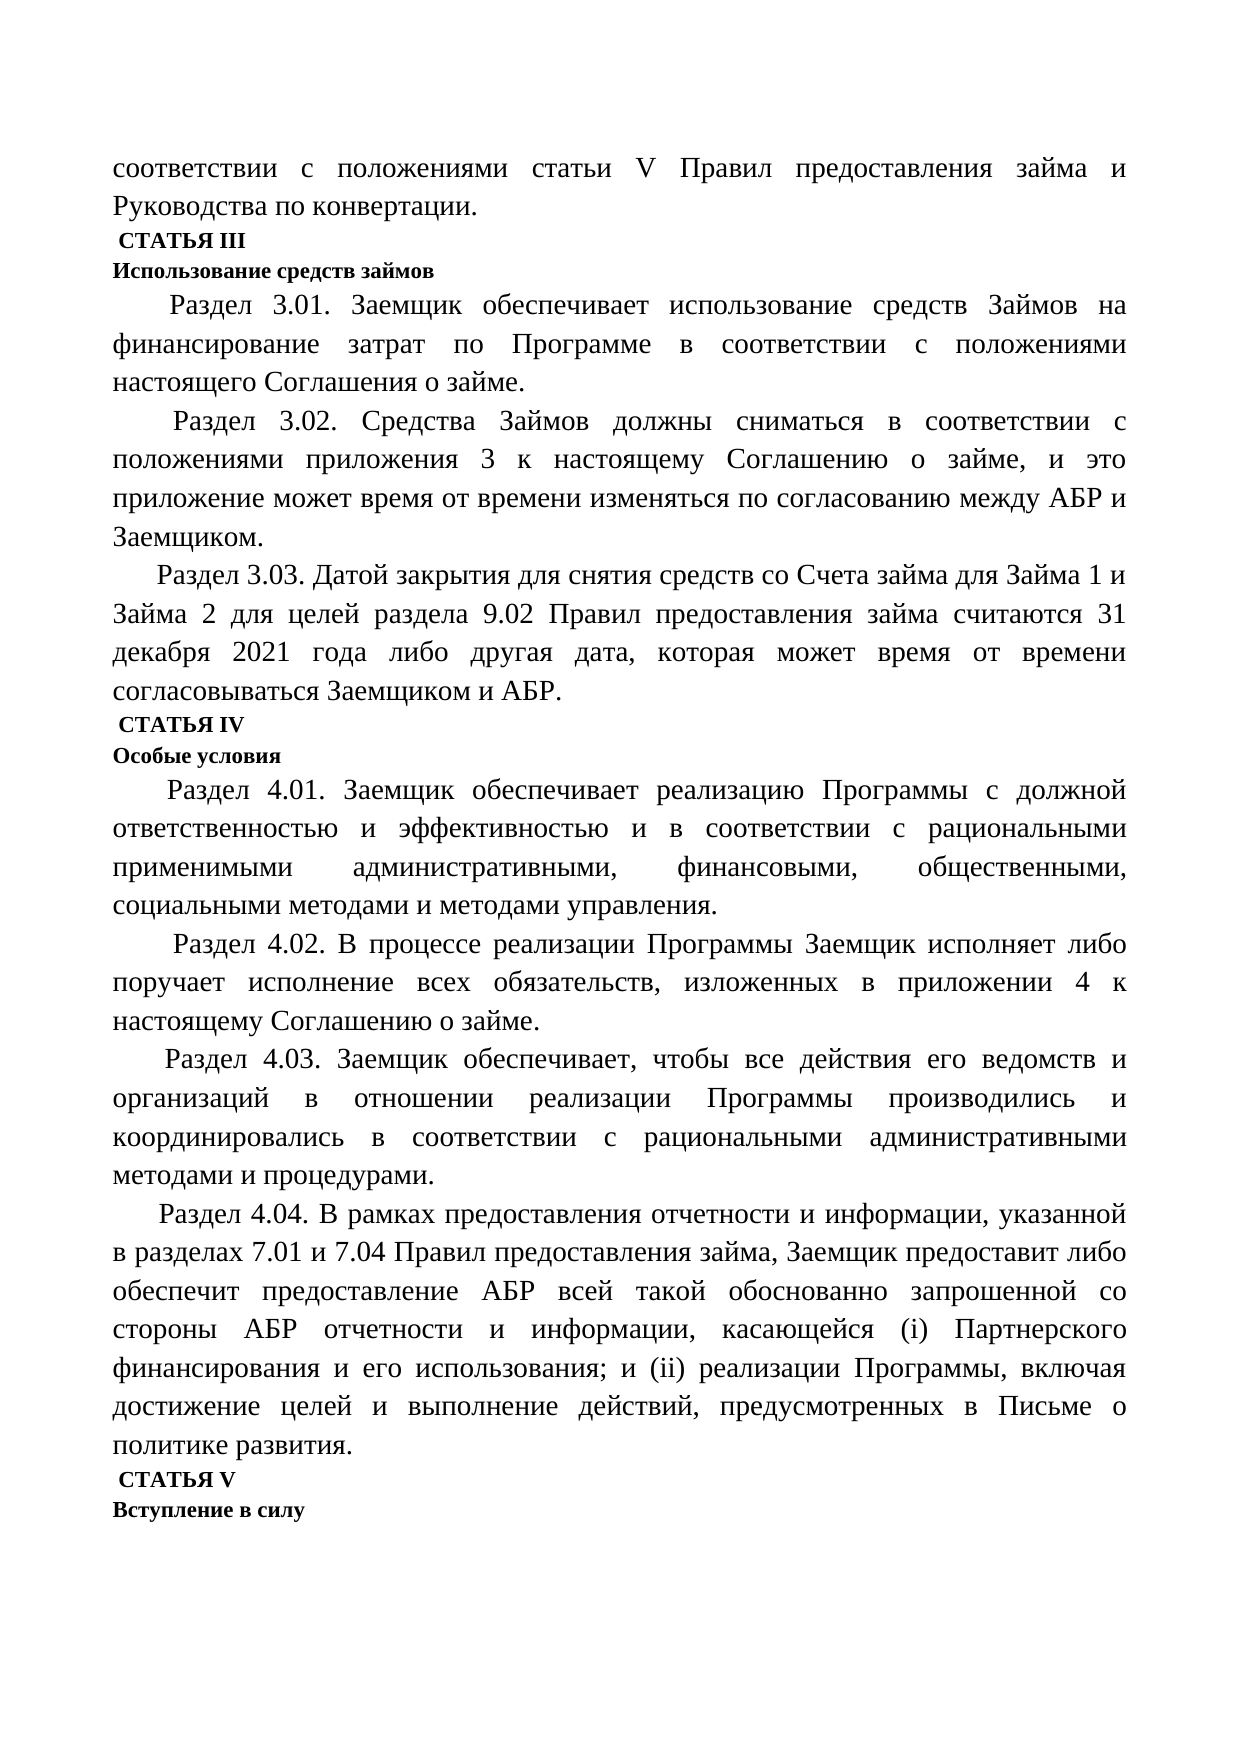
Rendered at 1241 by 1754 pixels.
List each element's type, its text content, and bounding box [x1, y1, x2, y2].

text СТАТЬЯ IV Особые условия [112, 711, 1128, 768]
text Раздел 3.01. Заемщик обеспечивает использование средств Займов на финансирование затрат по Программе в соответствии с положениями настоящего Соглашения о займе. [112, 287, 1128, 398]
text Раздел 3.02. Средства Займов должны сниматься в соответствии с положениями приложения 3 к настоящему Соглашению о займе, и это приложение может время от времени изменяться по согласованию между АБР и Заемщиком. [112, 403, 1128, 552]
text Раздел 4.01. Заемщик обеспечивает реализацию Программы с должной ответственностью и эффективностью и в соответствии с рациональными применимыми административными, финансовыми, общественными, социальными методами и методами управления. [112, 772, 1128, 921]
text Раздел 4.03. Заемщик обеспечивает, чтобы все действия его ведомств и организаций в отношении реализации Программы производились и координировались в соответствии с рациональными административными методами и процедурами. [112, 1042, 1128, 1191]
text Раздел 3.03. Датой закрытия для снятия средств со Счета займа для Займа 1 и Займа 2 для целей раздела 9.02 Правил предоставления займа считаются 31 декабря 2021 года либо другая дата, которая может время от времени согласовываться Заемщиком и АБР. [112, 557, 1128, 706]
text СТАТЬЯ V Вступление в силу [112, 1466, 1128, 1522]
text СТАТЬЯ III Использование средств займов [112, 227, 1128, 284]
text Раздел 4.02. В процессе реализации Программы Заемщик исполняет либо поручает исполнение всех обязательств, изложенных в приложении 4 к настоящему Соглашению о займе. [112, 926, 1128, 1037]
text Раздел 4.04. В рамках предоставления отчетности и информации, указанной в разделах 7.01 и 7.04 Правил предоставления займа, Заемщик предоставит либо обеспечит предоставление АБР всей такой обоснованно запрошенной со стороны АБР отчетности и информации, касающейся (i) Партнерского финансирования и его использования; и (ii) реализации Программы, включая достижение целей и выполнение действий, предусмотренных в Письме о политике развития. [112, 1196, 1128, 1461]
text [112, 150, 1128, 222]
